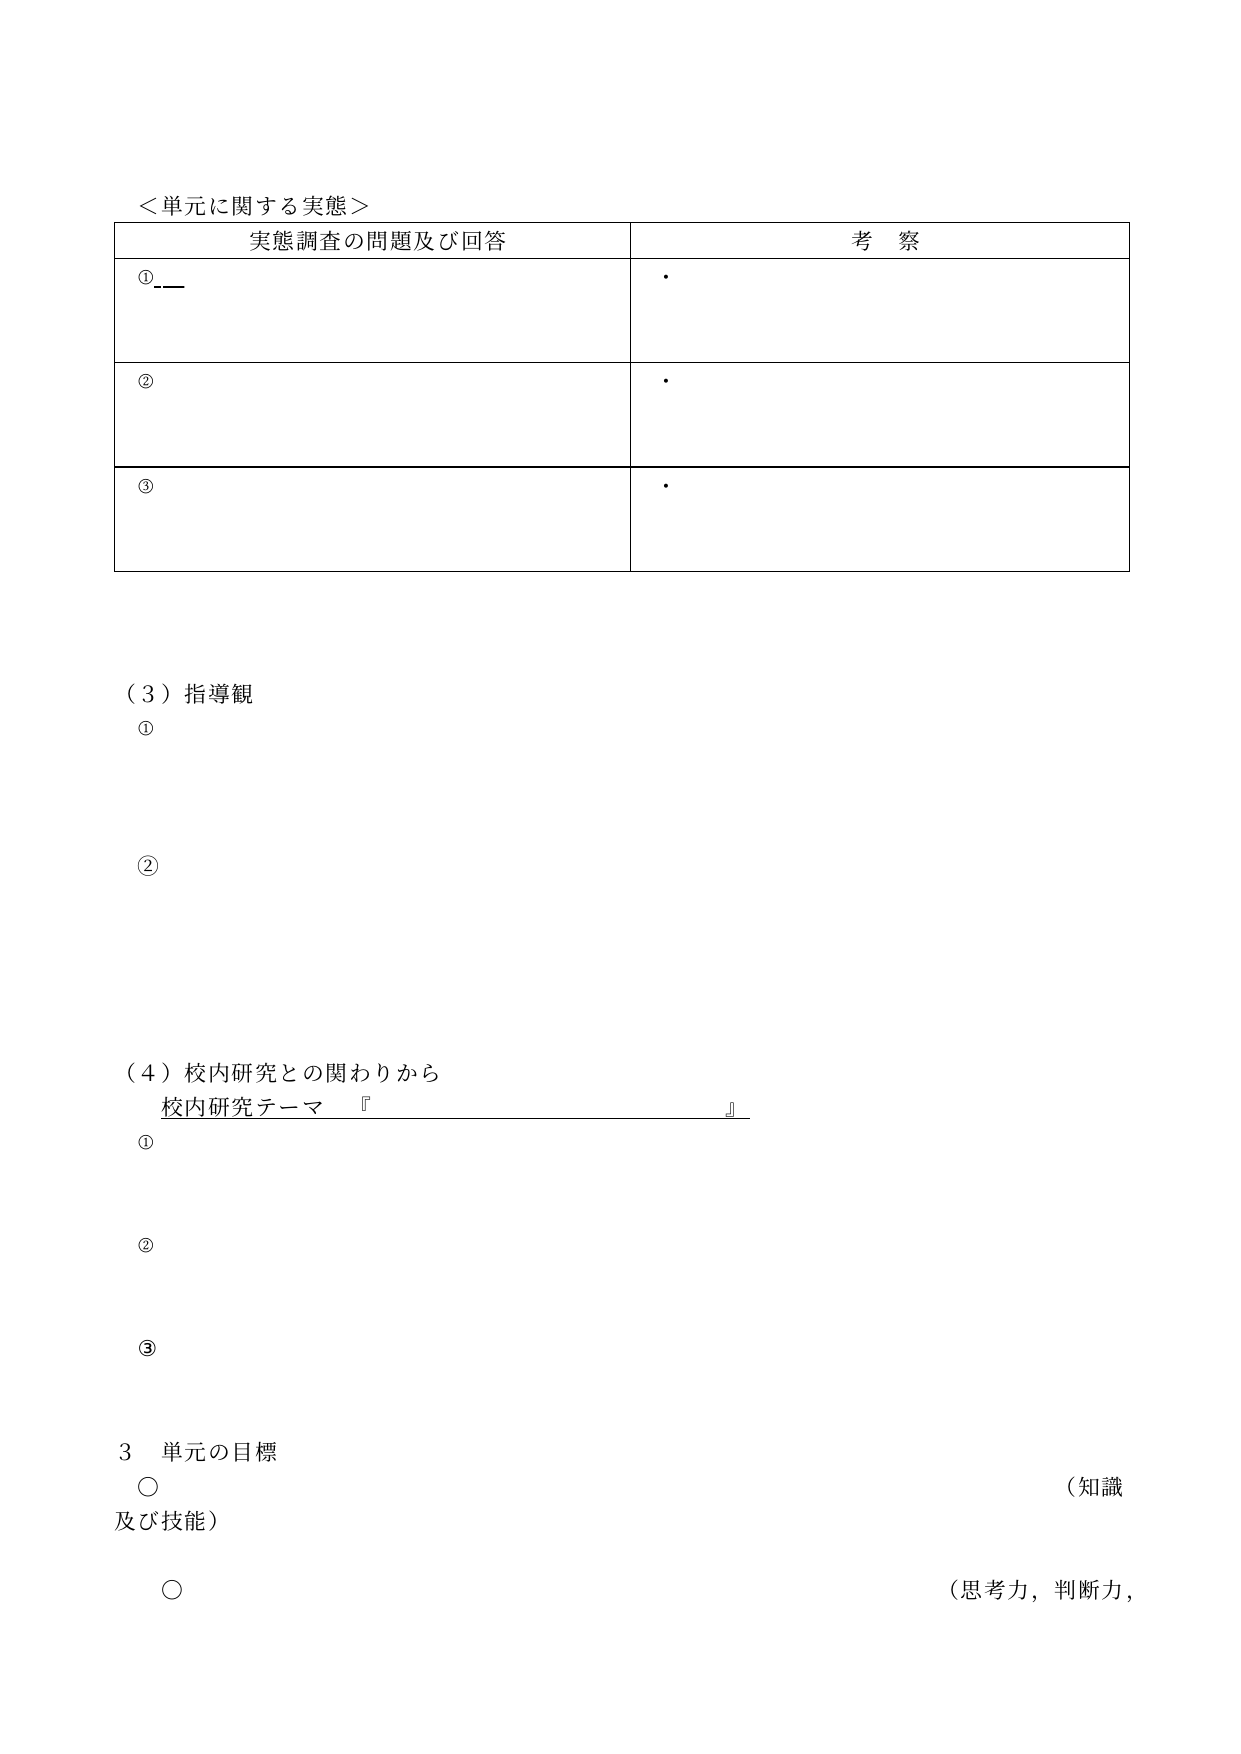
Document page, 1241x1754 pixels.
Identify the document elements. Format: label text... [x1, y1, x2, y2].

table_header 考 察 [631, 223, 1129, 257]
table_header 実態調査の問題及び回答 [115, 223, 630, 257]
text ③ [114, 1330, 1126, 1365]
table_cell [115, 468, 630, 571]
table_cell ・ [631, 468, 1129, 571]
table_cell ・ [631, 363, 1129, 466]
text ３ 単元の目標 [114, 1434, 1126, 1468]
text 〇 （知識及び技能） [114, 1468, 1126, 1537]
table_cell [115, 363, 630, 466]
table_cell ・ [631, 259, 1129, 362]
text ② [114, 848, 1126, 882]
text （４）校内研究との関わりから [114, 1054, 1126, 1089]
text （３）指導観 [114, 675, 1126, 710]
text ① [114, 710, 1126, 744]
table_cell [115, 259, 630, 362]
text 校内研究テーマ 『 』 [114, 1089, 1126, 1123]
text ＜単元に関する実態＞ [114, 187, 1126, 222]
text 〇 （思考力，判断力，表現力等） [138, 1572, 1126, 1606]
